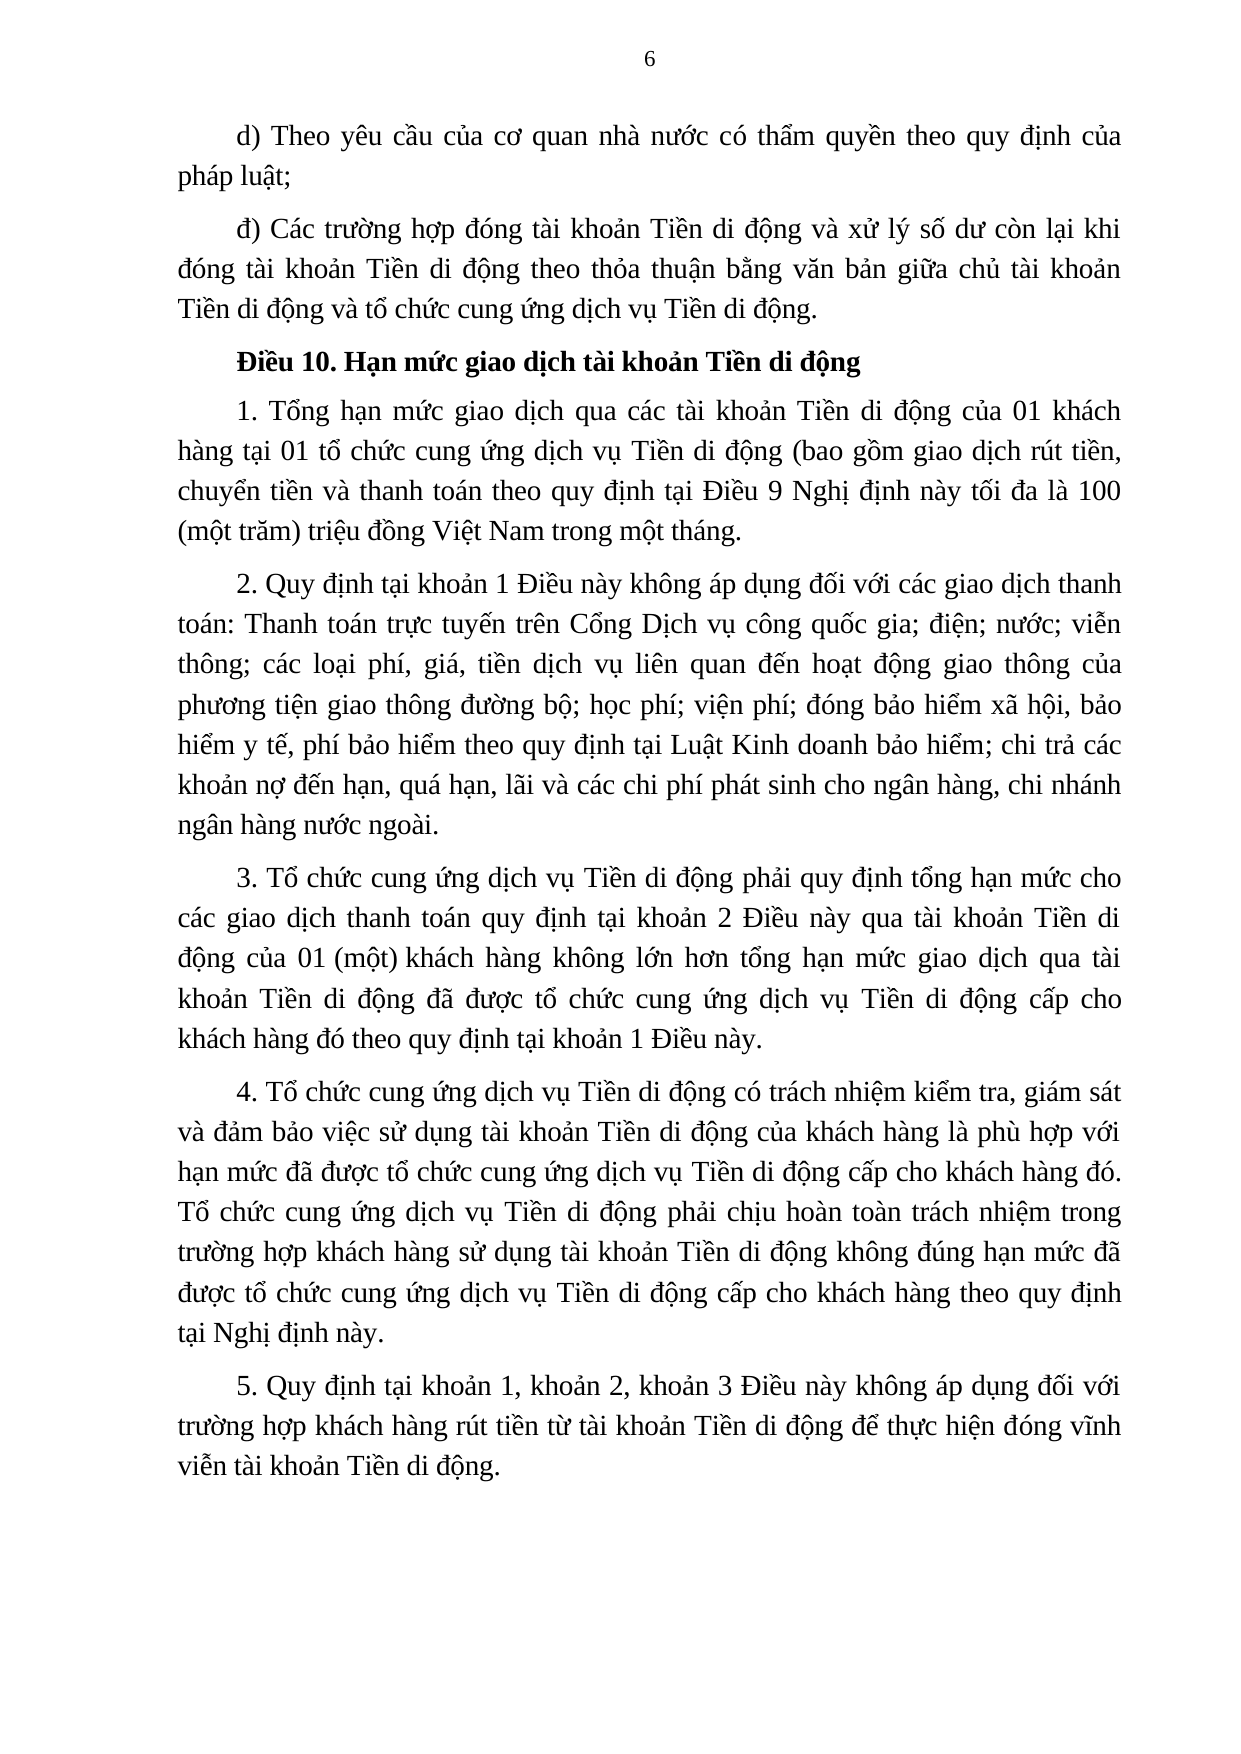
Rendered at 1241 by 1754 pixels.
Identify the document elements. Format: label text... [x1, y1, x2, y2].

text 2. Quy định tại khoản 1 Điều này không áp dụng đối với các giao dịch thanh toán: Thanh toán trực tuyến trên Cổng Dịch vụ công quốc gia; điện; nước; viễn thông; các loại phí, giá, tiền dịch vụ liên quan đến hoạt động giao thông của phương tiện giao thông đường bộ; học phí; viện phí; đóng bảo hiểm xã hội, bảo hiểm y tế, phí bảo hiểm theo quy định tại Luật Kinh doanh bảo hiểm; chi trả các khoản nợ đến hạn, quá hạn, lãi và các chi phí phát sinh cho ngân hàng, chi nhánh ngân hàng nước ngoài. [177, 566, 1122, 841]
text d) Theo yêu cầu của cơ quan nhà nước có thẩm quyền theo quy định của pháp luật; [177, 118, 1122, 192]
text đ) Các trường hợp đóng tài khoản Tiền di động và xử lý số dư còn lại khi đóng tài khoản Tiền di động theo thỏa thuận bằng văn bản giữa chủ tài khoản Tiền di động và tổ chức cung ứng dịch vụ Tiền di động. [177, 211, 1122, 325]
subtitle Điều 10. Hạn mức giao dịch tài khoản Tiền di động [177, 344, 1122, 378]
text 5. Quy định tại khoản 1, khoản 2, khoản 3 Điều này không áp dụng đối với trường hợp khách hàng rút tiền từ tài khoản Tiền di động để thực hiện đóng vĩnh viễn tài khoản Tiền di động. [177, 1368, 1122, 1482]
text 1. Tổng hạn mức giao dịch qua các tài khoản Tiền di động của 01 khách hàng tại 01 tổ chức cung ứng dịch vụ Tiền di động (bao gồm giao dịch rút tiền, chuyển tiền và thanh toán theo quy định tại Điều 9 Nghị định này tối đa là 100 (một trăm) triệu đồng Việt Nam trong một tháng. [177, 393, 1122, 547]
text 4. Tổ chức cung ứng dịch vụ Tiền di động có trách nhiệm kiểm tra, giám sát và đảm bảo việc sử dụng tài khoản Tiền di động của khách hàng là phù hợp với hạn mức đã được tổ chức cung ứng dịch vụ Tiền di động cấp cho khách hàng đó. Tổ chức cung ứng dịch vụ Tiền di động phải chịu hoàn toàn trách nhiệm trong trường hợp khách hàng sử dụng tài khoản Tiền di động không đúng hạn mức đã được tổ chức cung ứng dịch vụ Tiền di động cấp cho khách hàng theo quy định tại Nghị định này. [177, 1074, 1122, 1348]
text 3. Tổ chức cung ứng dịch vụ Tiền di động phải quy định tổng hạn mức cho các giao dịch thanh toán quy định tại khoản 2 Điều này qua tài khoản Tiền di động của 01 (một) khách hàng không lớn hơn tổng hạn mức giao dịch qua tài khoản Tiền di động đã được tổ chức cung ứng dịch vụ Tiền di động cấp cho khách hàng đó theo quy định tại khoản 1 Điều này. [177, 860, 1122, 1054]
